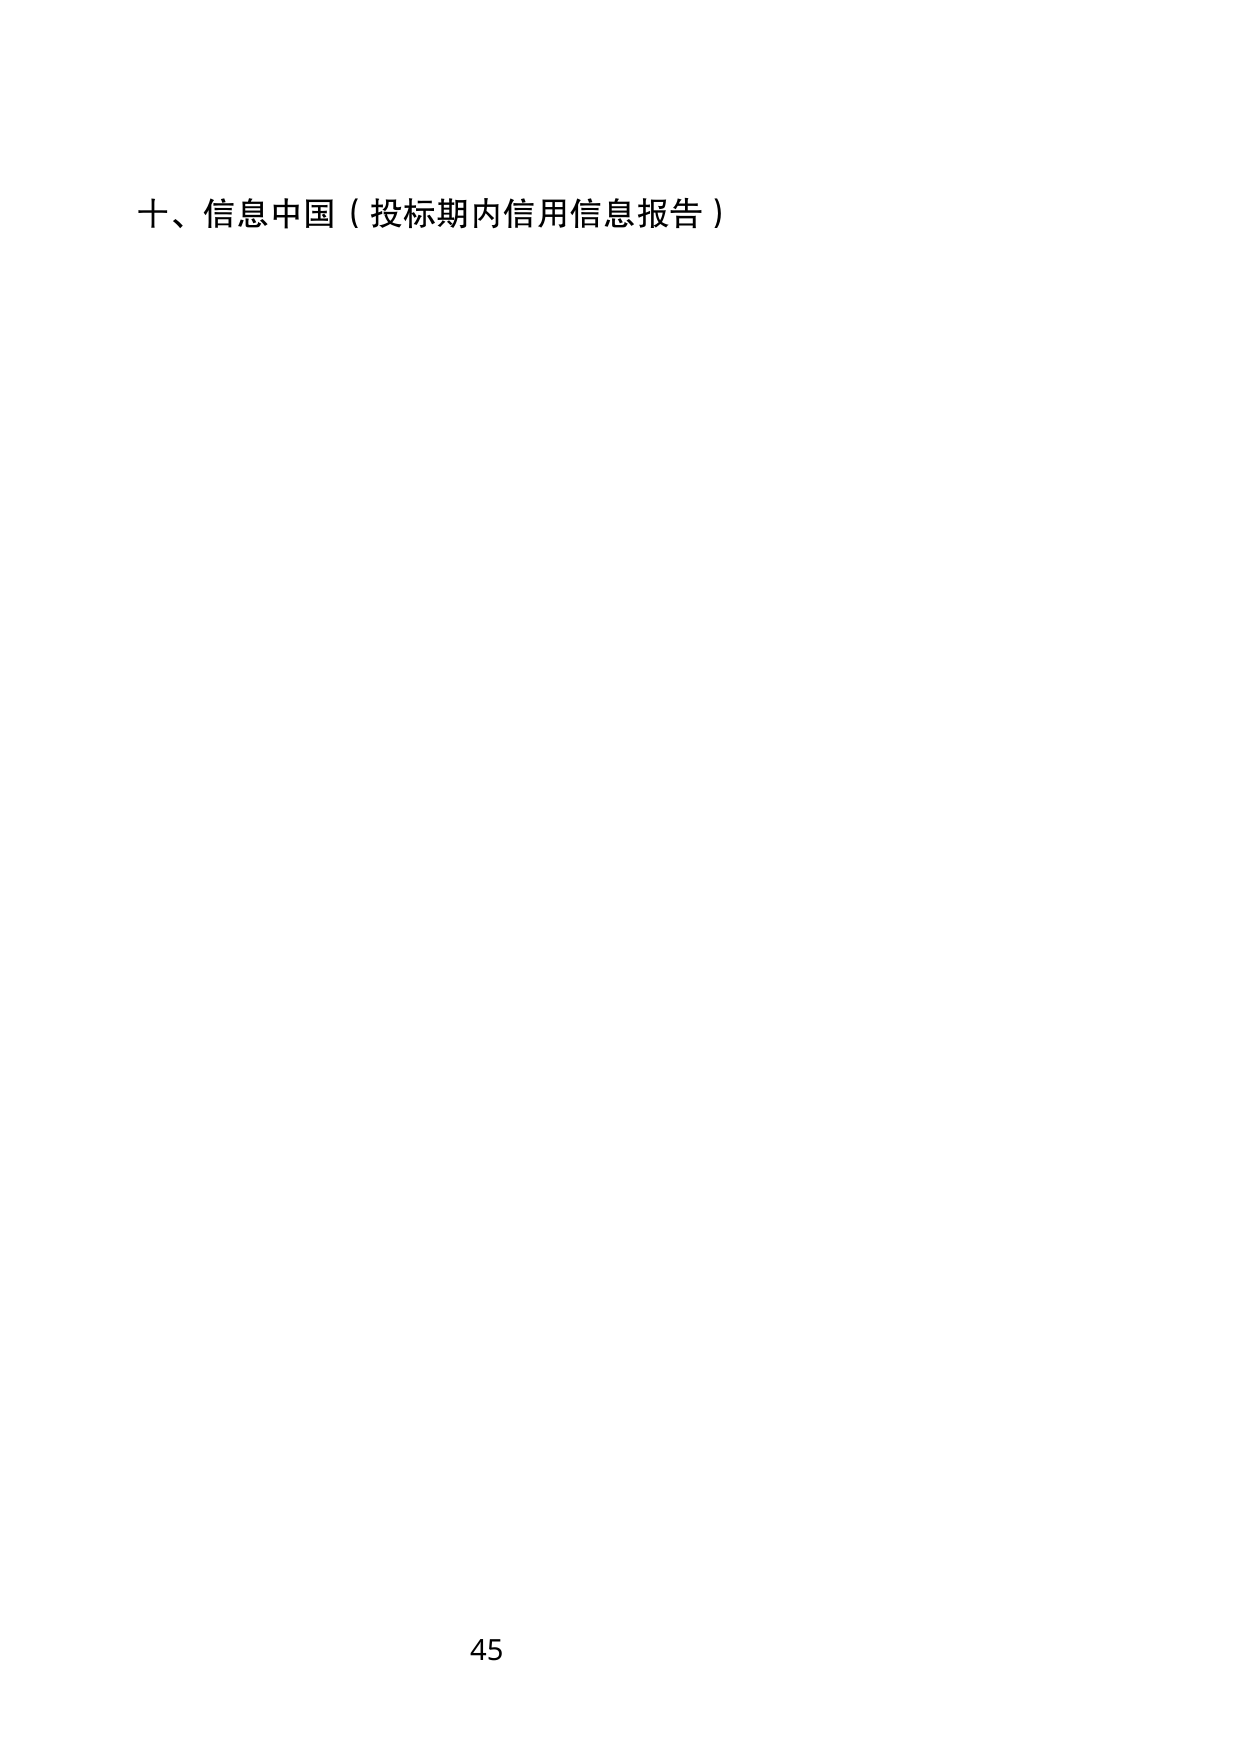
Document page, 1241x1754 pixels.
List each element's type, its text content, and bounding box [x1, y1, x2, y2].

subtitle 十、信息中国（投标期内信用信息报告） [136, 181, 1089, 246]
